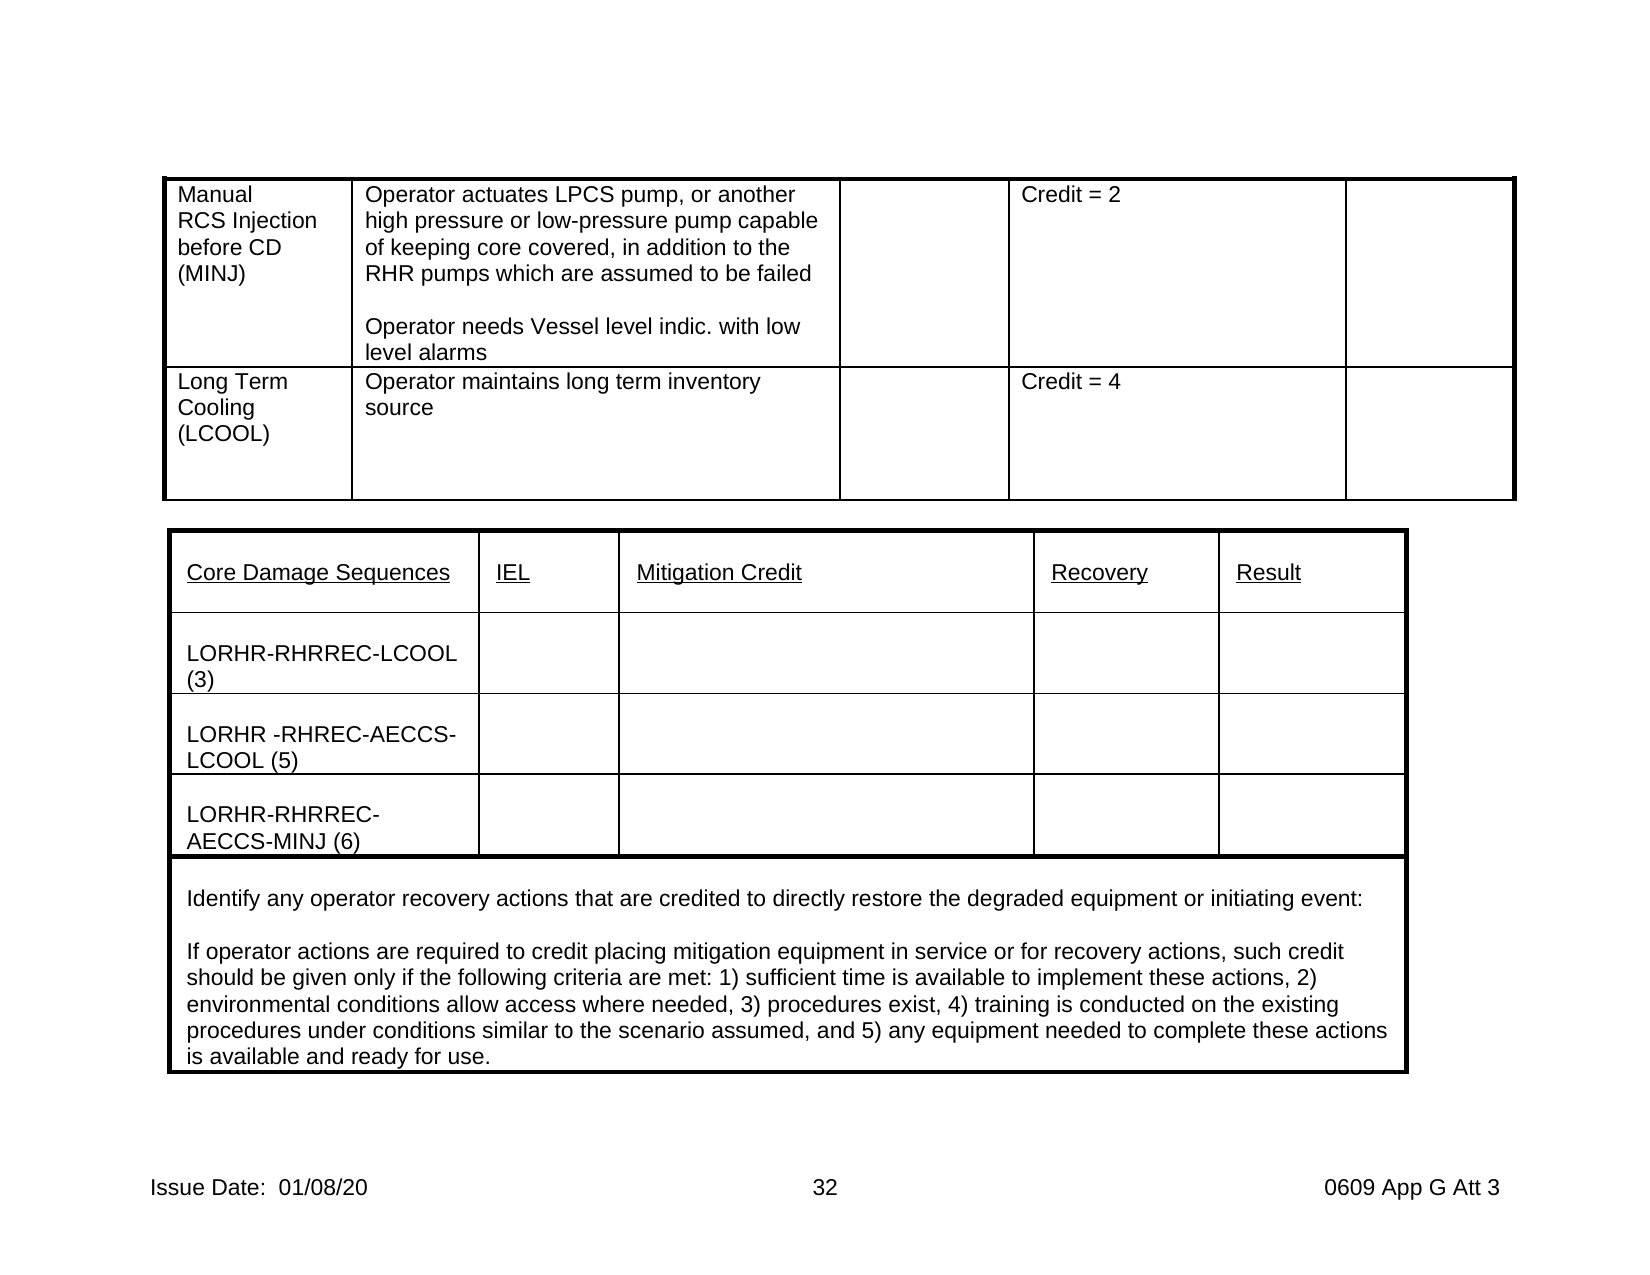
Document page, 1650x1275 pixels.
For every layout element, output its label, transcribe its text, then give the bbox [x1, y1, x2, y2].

table_cell [1220, 613, 1404, 692]
table_cell [841, 368, 1008, 499]
table_header Mitigation Credit [620, 533, 1033, 612]
table_cell [620, 775, 1033, 854]
table_cell [1220, 694, 1404, 773]
table_cell Long Term Cooling (LCOOL) [167, 368, 351, 499]
table_cell [480, 694, 618, 773]
table_cell [1347, 368, 1512, 499]
table_header Recovery [1035, 533, 1218, 612]
table_cell [480, 775, 618, 854]
table_cell Operator maintains long term inventory source [353, 368, 839, 499]
table_cell Identify any operator recovery actions that are credited to directly restore the degraded equipment or initiating event: If operator actions are required to credit placing mitigation equipment in service or for recovery actions, such credit should be given only if the following criteria are met: 1) sufficient time is available to implement these actions, 2) environmental conditions allow access where needed, 3) procedures exist, 4) training is conducted on the existing procedures under conditions similar to the scenario assumed, and 5) any equipment needed to complete these actions is available and ready for use. [172, 859, 1404, 1069]
table_cell [1220, 775, 1404, 854]
table_header [1347, 181, 1512, 366]
table_header Operator actuates LPCS pump, or another high pressure or low-pressure pump capable of keeping core covered, in addition to the RHR pumps which are assumed to be failed Operator needs Vessel level indic. with low level alarms [353, 181, 839, 366]
table_cell LORHR-RHRREC-AECCS-MINJ (6) [172, 775, 478, 854]
table_cell [620, 613, 1033, 692]
table_cell [1035, 775, 1218, 854]
table_cell [620, 694, 1033, 773]
table_cell LORHR -RHREC-AECCS-LCOOL (5) [172, 694, 478, 773]
table_cell [1035, 613, 1218, 692]
table_cell LORHR-RHRREC-LCOOL (3) [172, 613, 478, 692]
table_cell [1035, 694, 1218, 773]
table_cell Credit = 4 [1010, 368, 1345, 499]
table_header Core Damage Sequences [172, 533, 478, 612]
table_header Manual RCS Injection before CD (MINJ) [167, 181, 351, 366]
table_header IEL [480, 533, 618, 612]
table_header [841, 181, 1008, 366]
table_header Credit = 2 [1010, 181, 1345, 366]
table_cell [480, 613, 618, 692]
table_header Result [1220, 533, 1404, 612]
